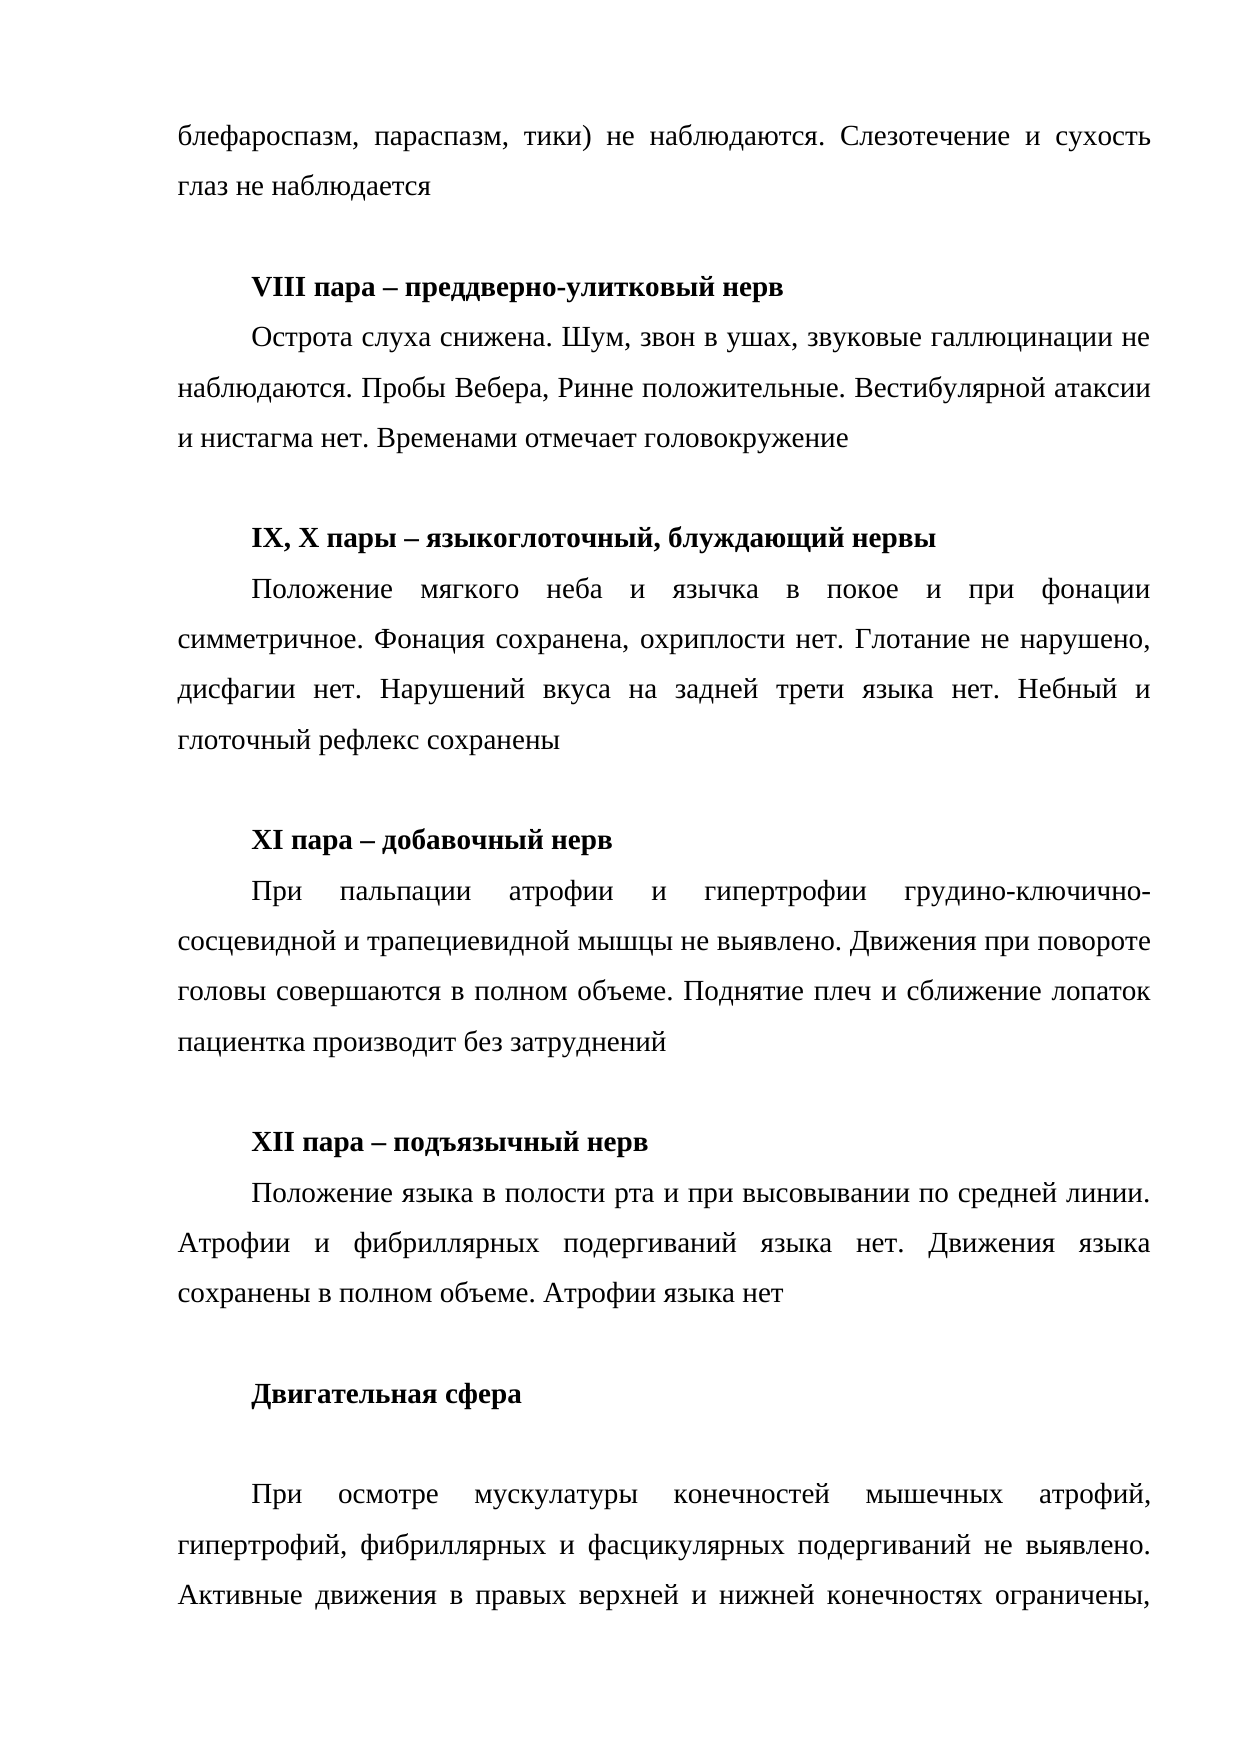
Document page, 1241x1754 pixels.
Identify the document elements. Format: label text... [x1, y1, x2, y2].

text IX, X пары – языкоглоточный, блуждающий нервы [177, 521, 1152, 554]
text Положение мягкого неба и язычка в покое и при фонации симметричное. Фонация сохранена, охриплости нет. Глотание не нарушено, дисфагии нет. Нарушений вкуса на задней трети языка нет. Небный и глоточный рефлекс сохранены [177, 571, 1152, 755]
text XI пара – добавочный нерв [177, 822, 1152, 856]
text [177, 1477, 1152, 1611]
text XII пара – подъязычный нерв [177, 1124, 1152, 1158]
text При пальпации атрофии и гипертрофии грудино-ключично-сосцевидной и трапециевидной мышцы не выявлено. Движения при повороте головы совершаются в полном объеме. Поднятие плеч и сближение лопаток пациентка производит без затруднений [177, 873, 1152, 1057]
text Двигательная сфера [177, 1376, 1152, 1409]
text Острота слуха снижена. Шум, звон в ушах, звуковые галлюцинации не наблюдаются. Пробы Вебера, Ринне положительные. Вестибулярной атаксии и нистагма нет. Временами отмечает головокружение [177, 319, 1152, 453]
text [177, 118, 1152, 202]
text VIII пара – преддверно-улитковый нерв [177, 269, 1152, 303]
text Положение языка в полости рта и при высовывании по средней линии. Атрофии и фибриллярных подергиваний языка нет. Движения языка сохранены в полном объеме. Атрофии языка нет [177, 1175, 1152, 1309]
